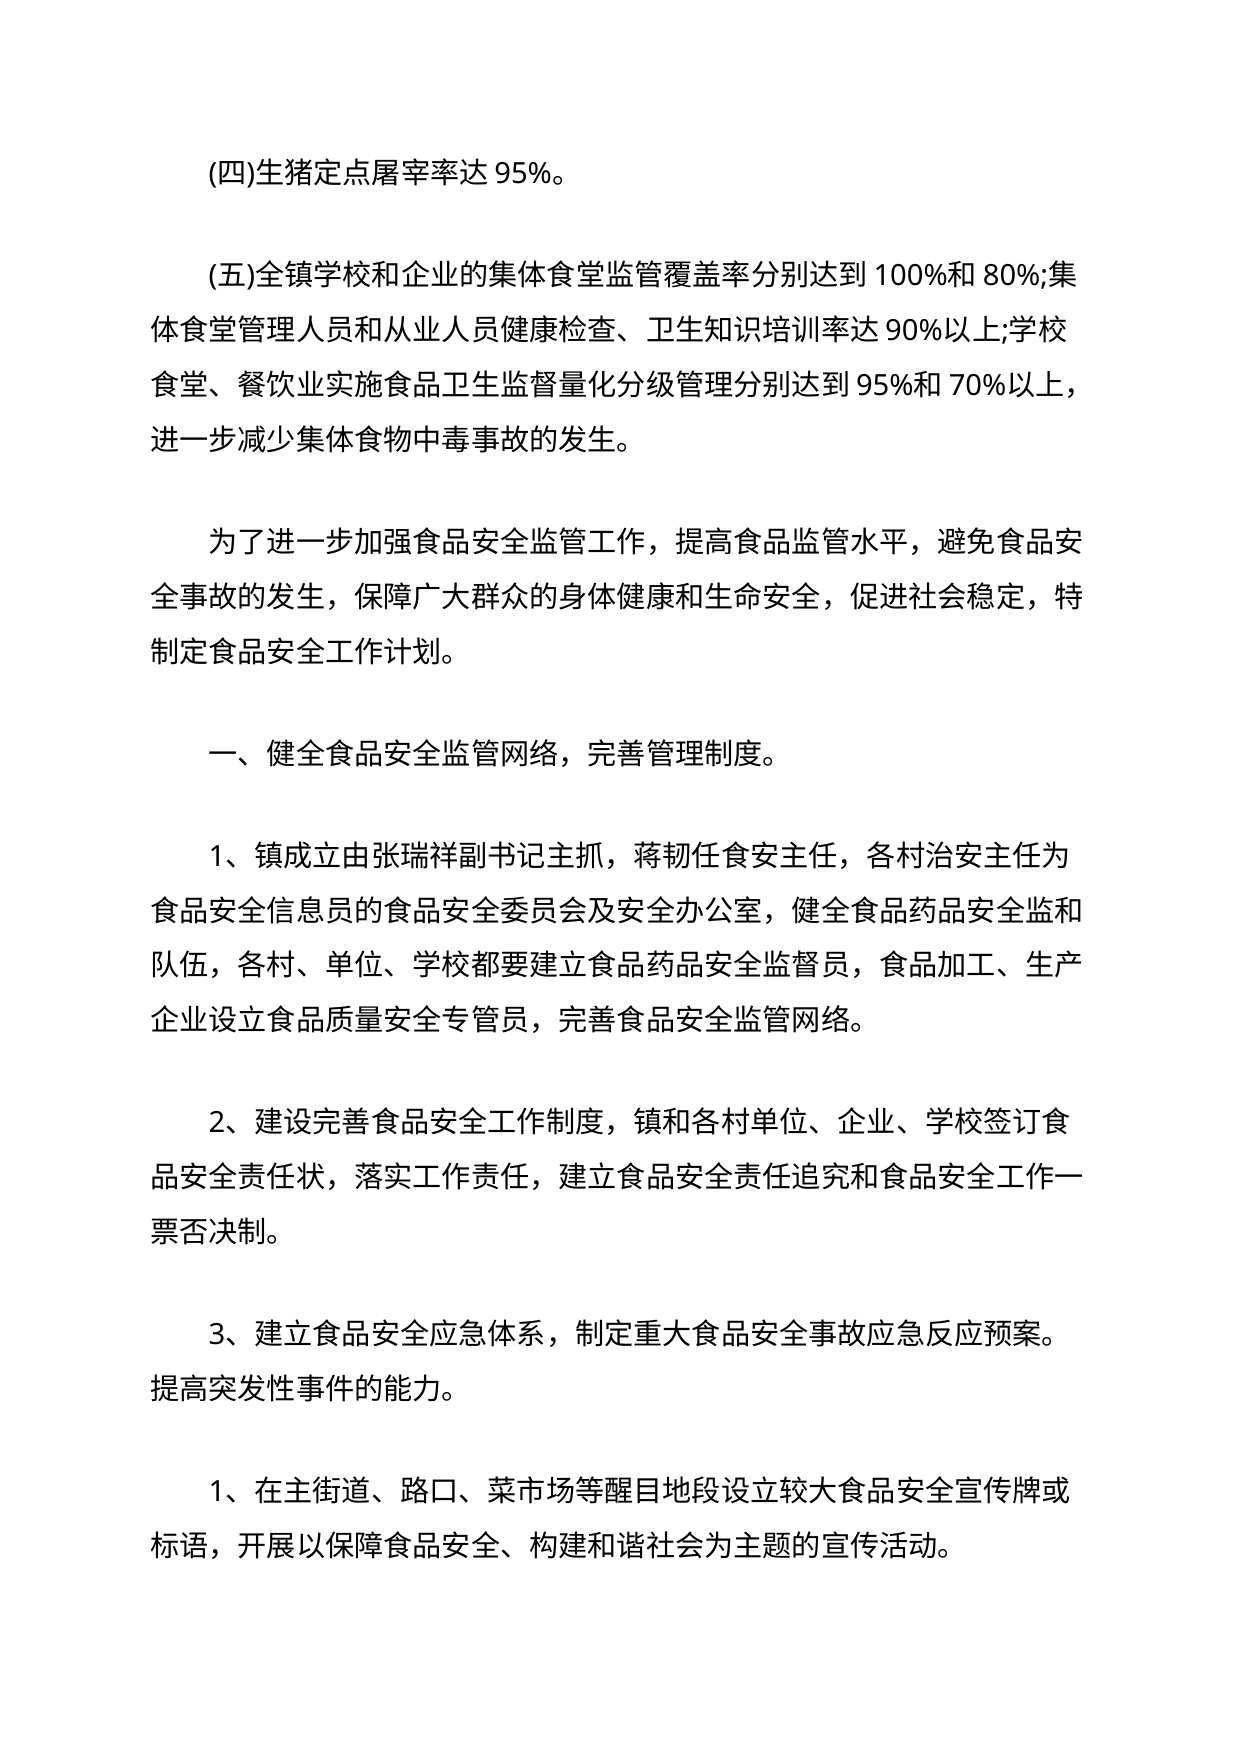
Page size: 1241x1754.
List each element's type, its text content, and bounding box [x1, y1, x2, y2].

text (四)生猪定点屠宰率达95%。 [150, 150, 1090, 192]
text 一、健全食品安全监管网络，完善管理制度。 [150, 730, 1090, 773]
text (五)全镇学校和企业的集体食堂监管覆盖率分别达到100%和80%;集体食堂管理人员和从业人员健康检查、卫生知识培训率达90%以上;学校食堂、餐饮业实施食品卫生监督量化分级管理分别达到95%和70%以上，进一步减少集体食物中毒事故的发生。 [150, 252, 1090, 459]
text 3、建立食品安全应急体系，制定重大食品安全事故应急反应预案。提高突发性事件的能力。 [150, 1310, 1090, 1408]
text 1、在主街道、路口、菜市场等醒目地段设立较大食品安全宣传牌或标语，开展以保障食品安全、构建和谐社会为主题的宣传活动。 [150, 1467, 1090, 1564]
text 1、镇成立由张瑞祥副书记主抓，蒋韧任食安主任，各村治安主任为食品安全信息员的食品安全委员会及安全办公室，健全食品药品安全监和队伍，各村、单位、学校都要建立食品药品安全监督员，食品加工、生产企业设立食品质量安全专管员，完善食品安全监管网络。 [150, 832, 1090, 1039]
text 为了进一步加强食品安全监管工作，提高食品监管水平，避免食品安全事故的发生，保障广大群众的身体健康和生命安全，促进社会稳定，特制定食品安全工作计划。 [150, 519, 1090, 671]
text 2、建设完善食品安全工作制度，镇和各村单位、企业、学校签订食品安全责任状，落实工作责任，建立食品安全责任追究和食品安全工作一票否决制。 [150, 1099, 1090, 1251]
